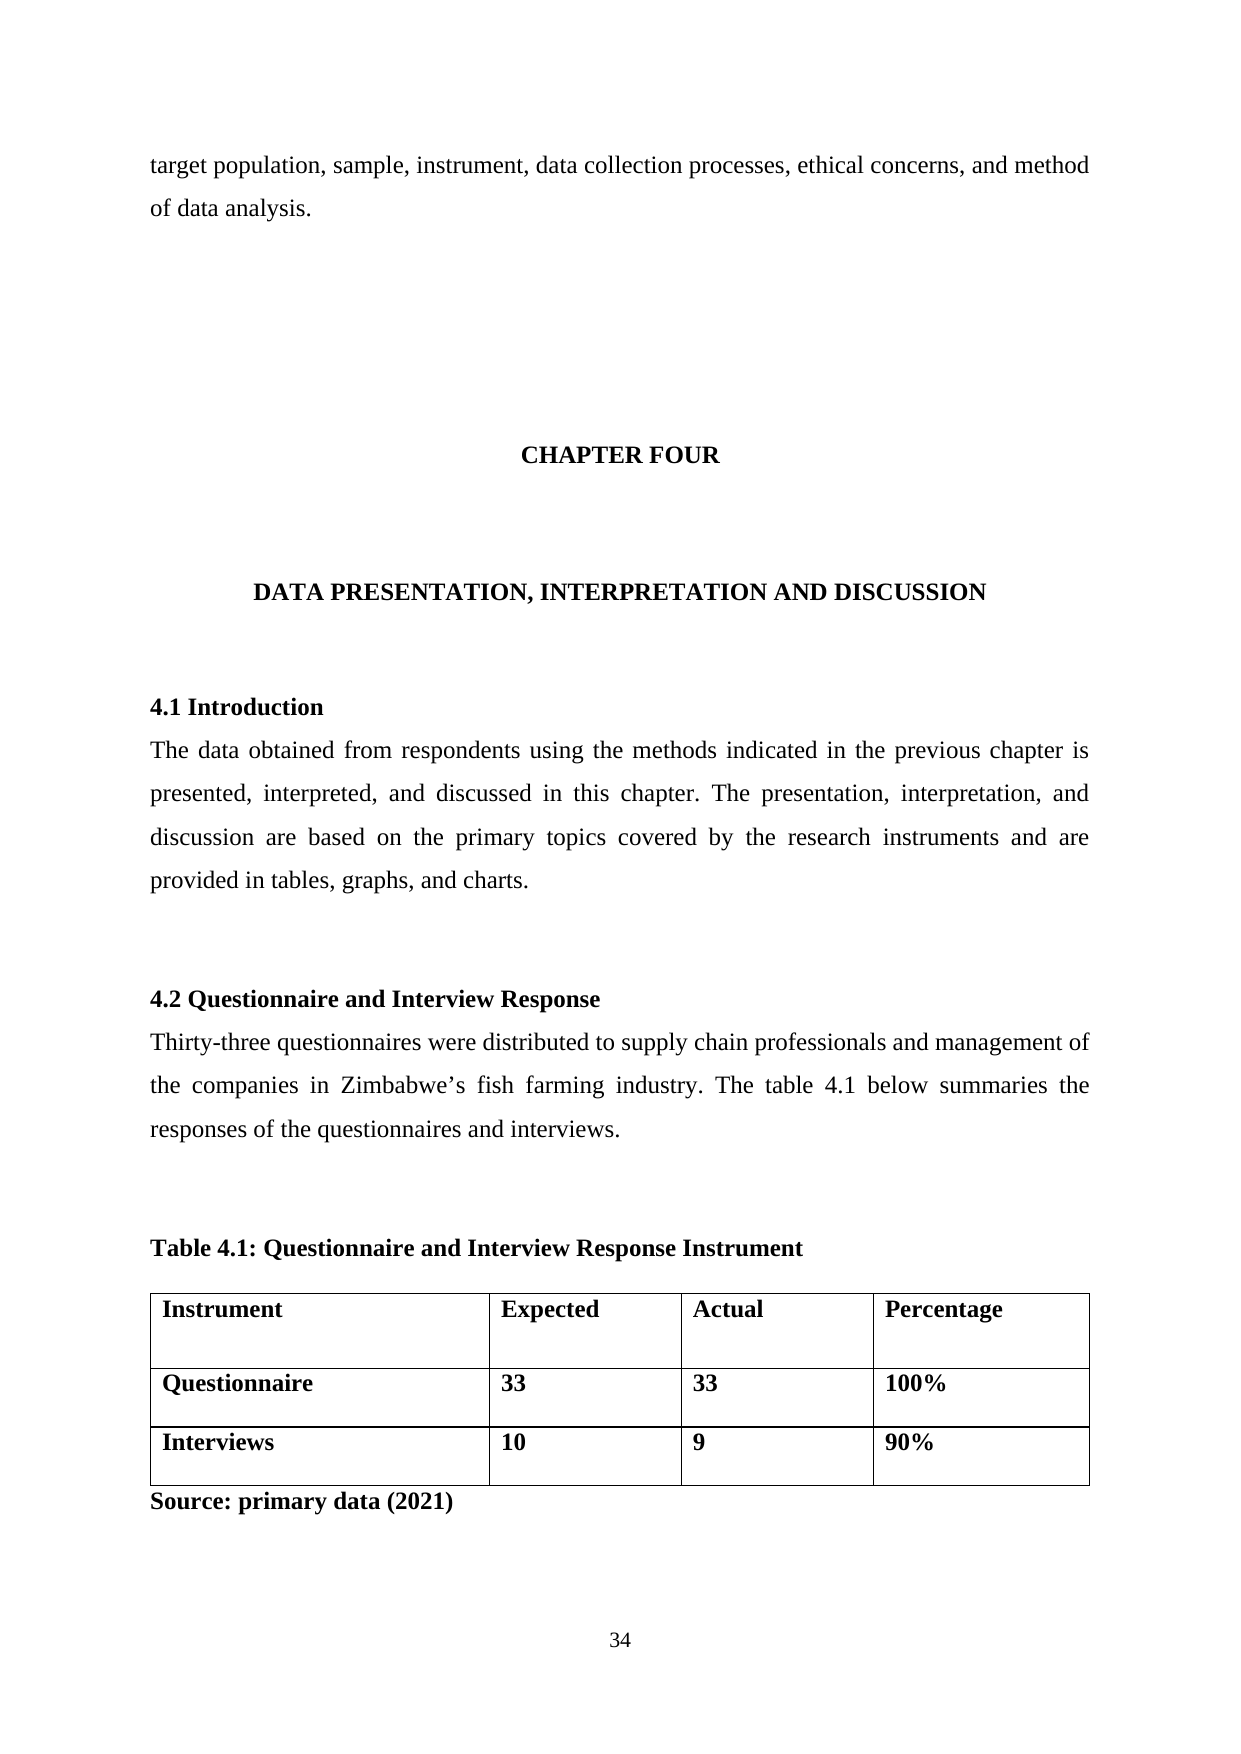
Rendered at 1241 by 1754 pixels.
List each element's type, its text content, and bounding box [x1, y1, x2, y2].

text Source: primary data (2021) [150, 1486, 1090, 1515]
table_cell 10 [490, 1428, 681, 1485]
text DATA PRESENTATION, INTERPRETATION AND DISCUSSION [150, 577, 1090, 606]
table_cell 90% [874, 1428, 1089, 1485]
table_cell 33 [490, 1369, 681, 1426]
text Thirty-three questionnaires were distributed to supply chain professionals and management of the companies in Zimbabwe’s fish farming industry. The table 4.1 below summaries the responses of the questionnaires and interviews. [150, 1027, 1090, 1142]
table_cell 33 [682, 1369, 873, 1426]
table_header Expected [490, 1294, 681, 1367]
table_header Actual [682, 1294, 873, 1367]
table_cell Interviews [151, 1428, 489, 1485]
table_cell 9 [682, 1428, 873, 1485]
table_cell 100% [874, 1369, 1089, 1426]
text CHAPTER FOUR [150, 441, 1090, 469]
text 4.1 Introduction [150, 692, 1090, 721]
table_header Percentage [874, 1294, 1089, 1367]
table_header Instrument [151, 1294, 489, 1367]
table_cell Questionnaire [151, 1369, 489, 1426]
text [150, 150, 1090, 222]
text Table 4.1: Questionnaire and Interview Response Instrument [150, 1233, 1090, 1262]
text 4.2 Questionnaire and Interview Response [150, 984, 1090, 1013]
text The data obtained from respondents using the methods indicated in the previous chapter is presented, interpreted, and discussed in this chapter. The presentation, interpretation, and discussion are based on the primary topics covered by the research instruments and are provided in tables, graphs, and charts. [150, 735, 1090, 893]
